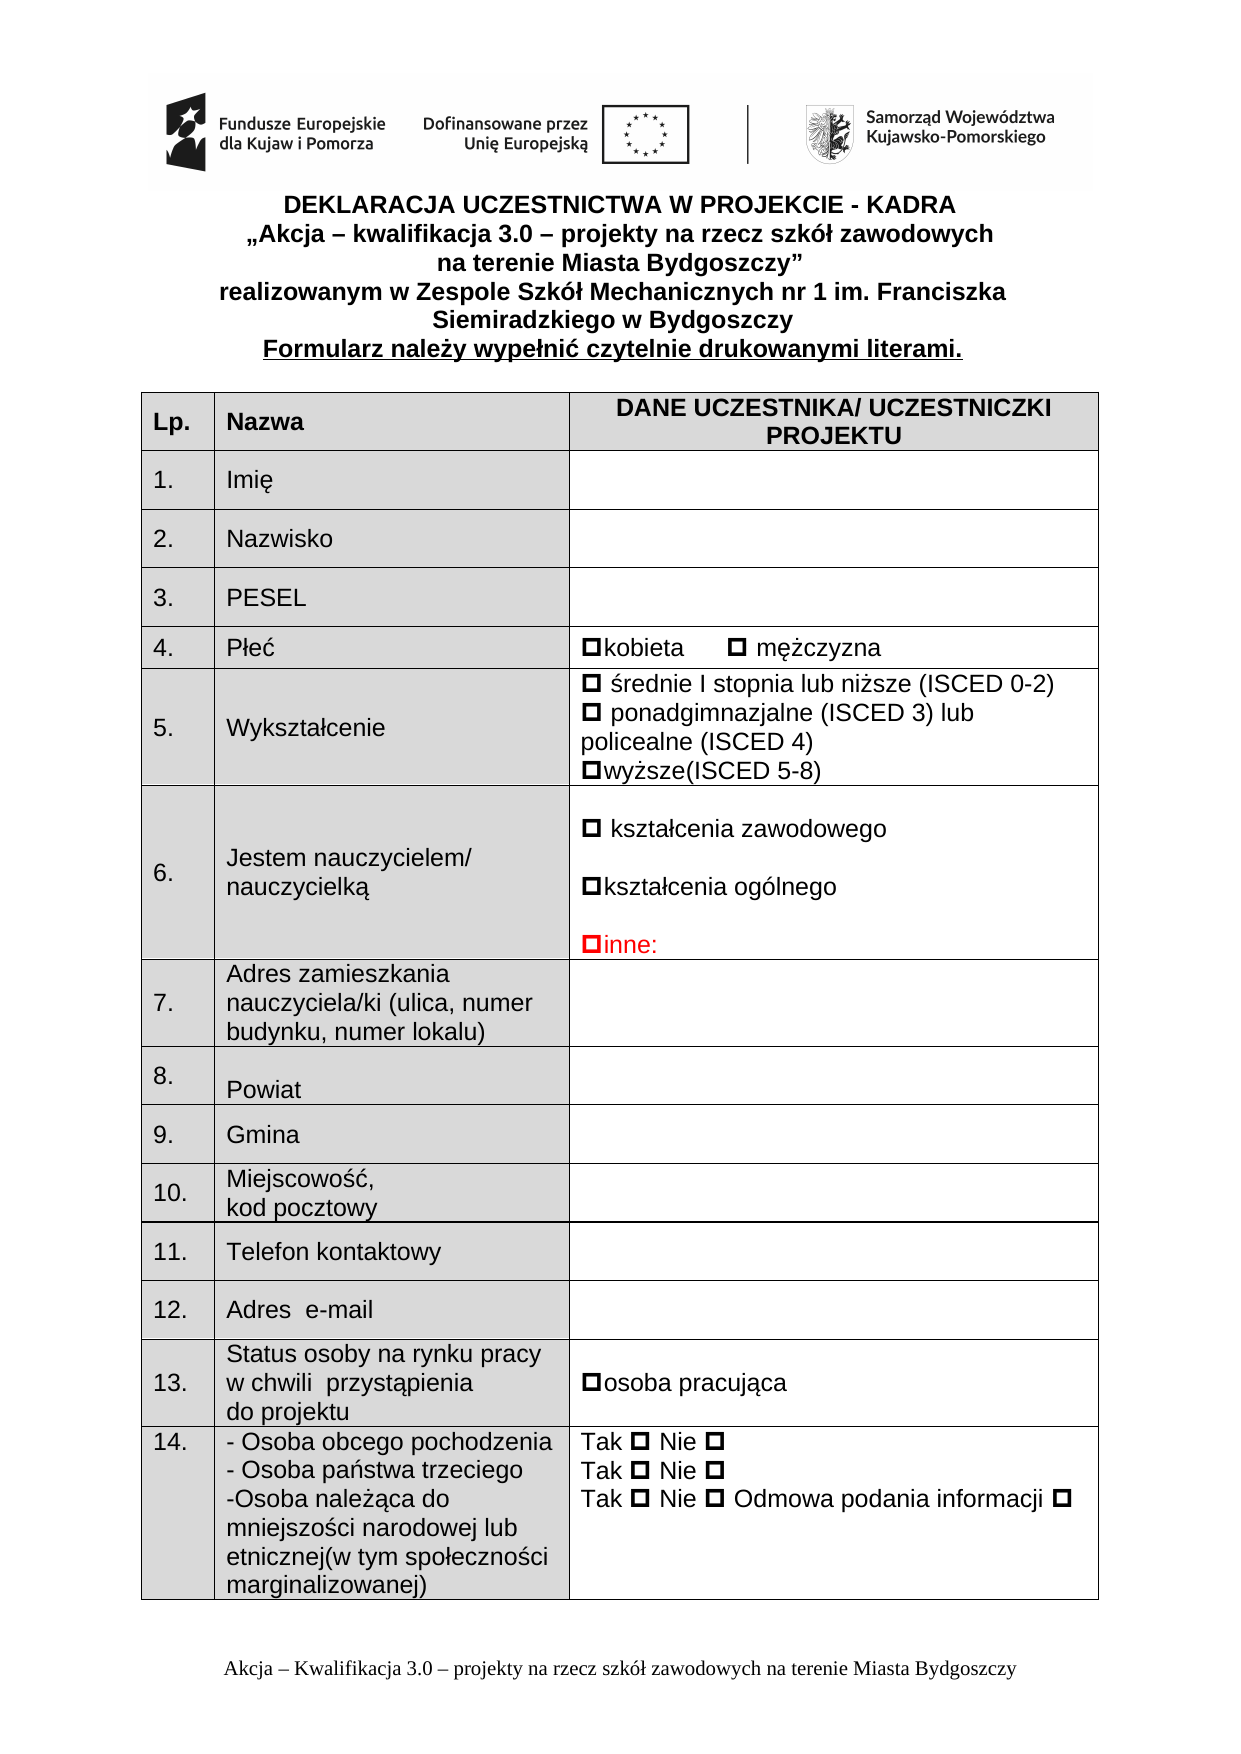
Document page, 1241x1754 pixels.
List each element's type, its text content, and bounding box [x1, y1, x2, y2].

table_cell Nazwisko [215, 510, 569, 567]
table_cell [570, 1047, 1098, 1104]
text „Akcja – kwalifikacja 3.0 – projekty na rzecz szkół zawodowych [148, 219, 1093, 248]
table_cell Adres e-mail [215, 1281, 569, 1338]
table_cell [570, 510, 1098, 567]
table_cell Wykształcenie [215, 669, 569, 784]
table_cell 10. [142, 1164, 214, 1221]
table_cell PESEL [215, 568, 569, 626]
table_cell 8. [142, 1047, 214, 1104]
table_cell [570, 960, 1098, 1046]
table_cell [570, 1223, 1098, 1280]
table_cell [570, 1164, 1098, 1221]
table_header Nazwa [215, 393, 569, 450]
table_cell średnie I stopnia lub niższe (ISCED 0-2) ponadgimnazjalne (ISCED 3) lub policealne (ISCED 4) wyższe(ISCED 5-8) [570, 669, 1098, 784]
table_cell Gmina [215, 1105, 569, 1163]
table_cell 7. [142, 960, 214, 1046]
table_cell Powiat [215, 1047, 569, 1104]
table_cell 2. [142, 510, 214, 567]
table_cell Status osoby na rynku pracy w chwili przystąpienia do projektu [215, 1340, 569, 1426]
table_cell [570, 451, 1098, 509]
table_header Lp. [142, 393, 214, 450]
table_cell 6. [142, 786, 214, 958]
table_cell [570, 1105, 1098, 1163]
table_cell 1. [142, 451, 214, 509]
table_cell 4. [142, 627, 214, 668]
text realizowanym w Zespole Szkół Mechanicznych nr 1 im. Franciszka Siemiradzkiego w Bydgoszczy [133, 277, 1093, 334]
table_cell Tak Nie Tak Nie Tak Nie Odmowa podania informacji [570, 1427, 1098, 1599]
text na terenie Miasta Bydgoszczy” [148, 248, 1093, 277]
table_cell 9. [142, 1105, 214, 1163]
table_cell Płeć [215, 627, 569, 668]
table_cell 14. [142, 1427, 214, 1599]
table_cell Imię [215, 451, 569, 509]
table_cell Telefon kontaktowy [215, 1223, 569, 1280]
picture [147, 73, 1093, 191]
table_cell Adres zamieszkania nauczyciela/ki (ulica, numer budynku, numer lokalu) [215, 960, 569, 1046]
table_cell [570, 1281, 1098, 1338]
table_header DANE UCZESTNIKA/ UCZESTNICZKI PROJEKTU [570, 393, 1098, 450]
table_cell 5. [142, 669, 214, 784]
table_cell [570, 568, 1098, 626]
table_cell - Osoba obcego pochodzenia - Osoba państwa trzeciego -Osoba należąca do mniejszości narodowej lub etnicznej(w tym społeczności marginalizowanej) [215, 1427, 569, 1599]
table_cell 12. [142, 1281, 214, 1338]
table_cell kształcenia zawodowego kształcenia ogólnego inne: [570, 786, 1098, 958]
table_cell 11. [142, 1223, 214, 1280]
table_cell Miejscowość, kod pocztowy [215, 1164, 569, 1221]
table_cell 3. [142, 568, 214, 626]
text DEKLARACJA UCZESTNICTWA W PROJEKCIE - KADRA [148, 191, 1093, 219]
table_cell osoba pracująca [570, 1340, 1098, 1426]
text Formularz należy wypełnić czytelnie drukowanymi literami. [133, 334, 1093, 363]
table_cell Jestem nauczycielem/ nauczycielką [215, 786, 569, 958]
table_cell 13. [142, 1340, 214, 1426]
table_cell kobieta mężczyzna [570, 627, 1098, 668]
